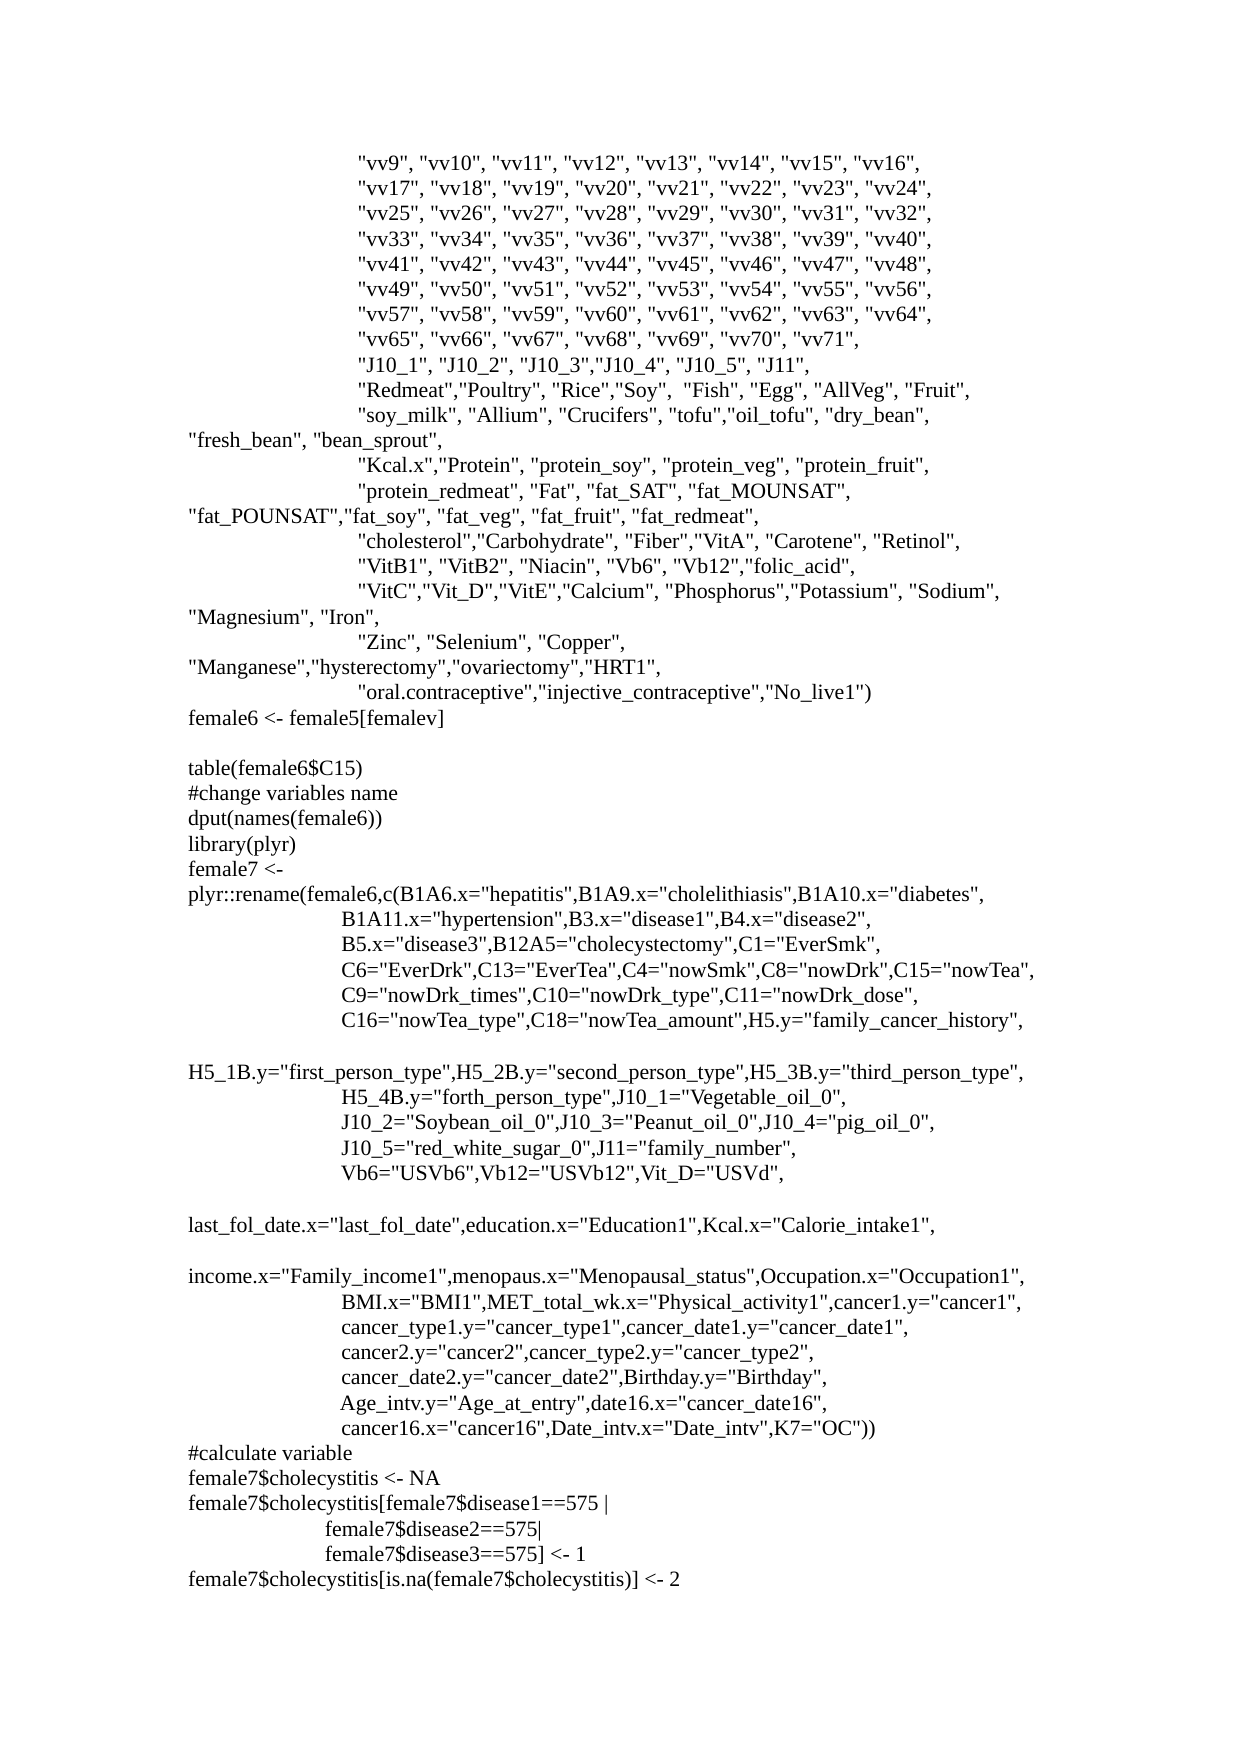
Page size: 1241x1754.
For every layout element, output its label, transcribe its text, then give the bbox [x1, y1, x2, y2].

text dput(names(female6)) [188, 805, 1052, 831]
text female6 <- female5[femalev] [188, 704, 1052, 730]
text "vv25", "vv26", "vv27", "vv28", "vv29", "vv30", "vv31", "vv32", [188, 200, 1052, 226]
text C6="EverDrk",C13="EverTea",C4="nowSmk",C8="nowDrk",C15="nowTea", [188, 957, 1052, 982]
text cancer16.x="cancer16",Date_intv.x="Date_intv",K7="OC")) [188, 1415, 1052, 1440]
text female7$disease2==575| [188, 1516, 1052, 1541]
text "oral.contraceptive","injective_contraceptive","No_live1") [188, 679, 1052, 704]
text "VitB1", "VitB2", "Niacin", "Vb6", "Vb12","folic_acid", [188, 553, 1052, 578]
text #change variables name [188, 780, 1052, 805]
text "vv41", "vv42", "vv43", "vv44", "vv45", "vv46", "vv47", "vv48", [188, 251, 1052, 276]
text J10_2="Soybean_oil_0",J10_3="Peanut_oil_0",J10_4="pig_oil_0", [188, 1109, 1052, 1134]
text "Redmeat","Poultry", "Rice","Soy", "Fish", "Egg", "AllVeg", "Fruit", [188, 377, 1052, 402]
text last_fol_date.x="last_fol_date",education.x="Education1",Kcal.x="Calorie_intake1", [188, 1185, 1052, 1237]
text B5.x="disease3",B12A5="cholecystectomy",C1="EverSmk", [188, 931, 1052, 957]
text C9="nowDrk_times",C10="nowDrk_type",C11="nowDrk_dose", [188, 982, 1052, 1007]
text cancer_type1.y="cancer_type1",cancer_date1.y="cancer_date1", [188, 1314, 1052, 1339]
text Vb6="USVb6",Vb12="USVb12",Vit_D="USVd", [188, 1160, 1052, 1185]
text income.x="Family_income1",menopaus.x="Menopausal_status",Occupation.x="Occupation1", [188, 1237, 1052, 1289]
text cancer_date2.y="cancer_date2",Birthday.y="Birthday", [188, 1364, 1052, 1389]
text table(female6$C15) [188, 755, 1052, 780]
text H5_1B.y="first_person_type",H5_2B.y="second_person_type",H5_3B.y="third_person_type", [188, 1032, 1052, 1084]
text #calculate variable [188, 1440, 1052, 1465]
text B1A11.x="hypertension",B3.x="disease1",B4.x="disease2", [188, 906, 1052, 931]
text "VitC","Vit_D","VitE","Calcium", "Phosphorus","Potassium", "Sodium", "Magnesium", "Iron", [188, 578, 1052, 629]
text "vv65", "vv66", "vv67", "vv68", "vv69", "vv70", "vv71", [188, 326, 1052, 352]
text female7 <- plyr::rename(female6,c(B1A6.x="hepatitis",B1A9.x="cholelithiasis",B1A10.x="diabetes", [188, 856, 1052, 906]
text J10_5="red_white_sugar_0",J11="family_number", [188, 1134, 1052, 1160]
text "Kcal.x","Protein", "protein_soy", "protein_veg", "protein_fruit", [188, 452, 1052, 478]
text "protein_redmeat", "Fat", "fat_SAT", "fat_MOUNSAT", "fat_POUNSAT","fat_soy", "fat_veg", "fat_fruit", "fat_redmeat", [188, 478, 1052, 528]
text C16="nowTea_type",C18="nowTea_amount",H5.y="family_cancer_history", [188, 1007, 1052, 1032]
text female7$cholecystitis[female7$disease1==575 | [188, 1490, 1052, 1516]
text H5_4B.y="forth_person_type",J10_1="Vegetable_oil_0", [188, 1084, 1052, 1109]
text female7$disease3==575] <- 1 [188, 1541, 1052, 1566]
text "vv33", "vv34", "vv35", "vv36", "vv37", "vv38", "vv39", "vv40", [188, 226, 1052, 251]
text "vv57", "vv58", "vv59", "vv60", "vv61", "vv62", "vv63", "vv64", [188, 301, 1052, 326]
text Age_intv.y="Age_at_entry",date16.x="cancer_date16", [188, 1389, 1052, 1415]
text "vv9", "vv10", "vv11", "vv12", "vv13", "vv14", "vv15", "vv16", [188, 150, 1052, 175]
text female7$cholecystitis[is.na(female7$cholecystitis)] <- 2 [188, 1566, 1052, 1591]
text "Zinc", "Selenium", "Copper", "Manganese","hysterectomy","ovariectomy","HRT1", [188, 629, 1052, 679]
text female7$cholecystitis <- NA [188, 1465, 1052, 1490]
text "vv49", "vv50", "vv51", "vv52", "vv53", "vv54", "vv55", "vv56", [188, 276, 1052, 301]
text "vv17", "vv18", "vv19", "vv20", "vv21", "vv22", "vv23", "vv24", [188, 175, 1052, 200]
text "J10_1", "J10_2", "J10_3","J10_4", "J10_5", "J11", [188, 352, 1052, 377]
text library(plyr) [188, 831, 1052, 856]
text BMI.x="BMI1",MET_total_wk.x="Physical_activity1",cancer1.y="cancer1", [188, 1289, 1052, 1314]
text cancer2.y="cancer2",cancer_type2.y="cancer_type2", [188, 1339, 1052, 1364]
text "cholesterol","Carbohydrate", "Fiber","VitA", "Carotene", "Retinol", [188, 528, 1052, 553]
text "soy_milk", "Allium", "Crucifers", "tofu","oil_tofu", "dry_bean", "fresh_bean", "bean_sprout", [188, 402, 1052, 452]
